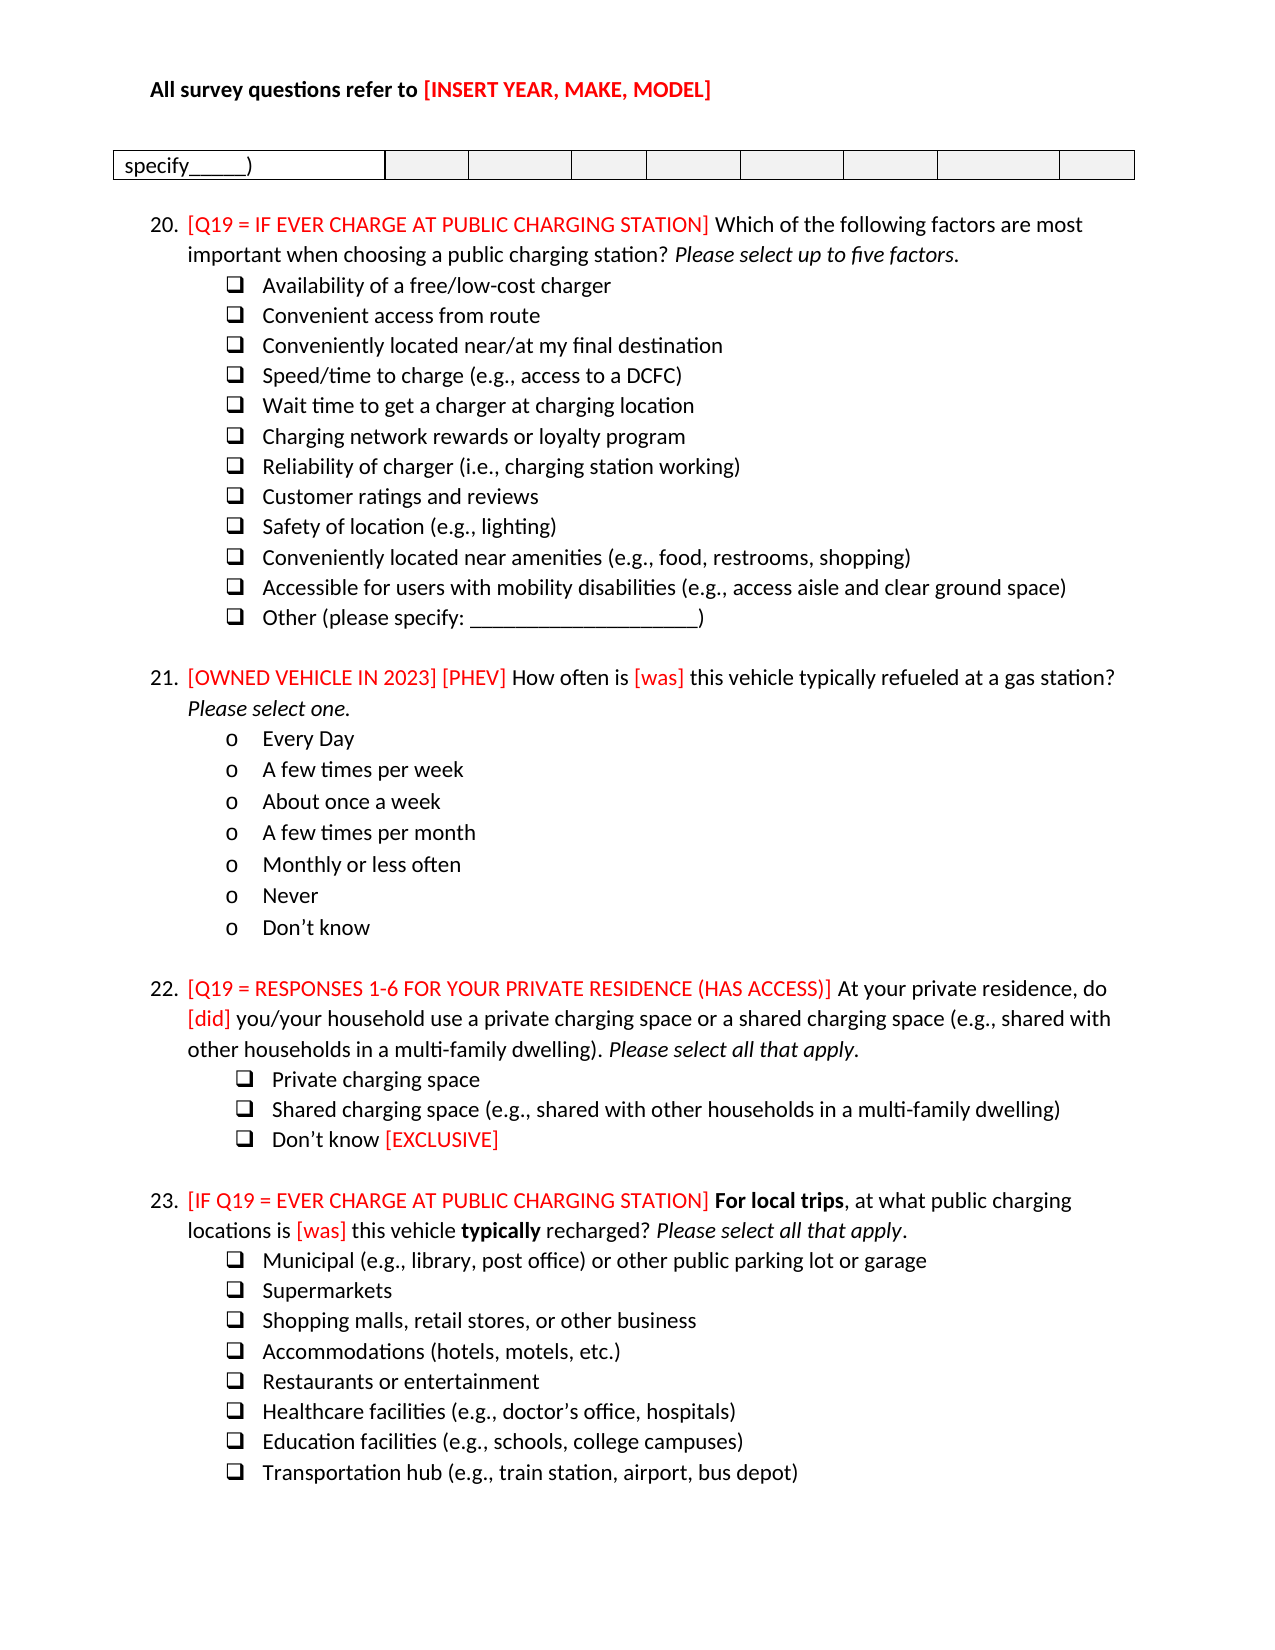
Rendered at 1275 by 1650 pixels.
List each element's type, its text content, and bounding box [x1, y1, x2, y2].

table_cell [572, 151, 646, 179]
list [Q19 = RESPONSES 1-6 FOR YOUR PRIVATE RESIDENCE (HAS ACCESS)] At your private residence, do [did] you/your household use a private charging space or a shared charging space (e.g., shared with other households in a multi-family dwelling). Please select all that apply. [150, 974, 1125, 1063]
list Private charging space [234, 1065, 1125, 1093]
list Conveniently located near amenities (e.g., food, restrooms, shopping) [225, 543, 1125, 571]
list Supermarkets [225, 1276, 1125, 1304]
table_cell [741, 151, 843, 179]
list Availability of a free/low-cost charger [225, 271, 1125, 299]
list Never [225, 881, 1125, 910]
list Don’t know [EXCLUSIVE] [234, 1125, 1125, 1183]
list Education facilities (e.g., schools, college campuses) [225, 1427, 1125, 1455]
list Convenient access from route [225, 301, 1125, 329]
list Conveniently located near/at my final destination [225, 331, 1125, 359]
table_cell [647, 151, 740, 179]
list Transportation hub (e.g., train station, airport, bus depot) [225, 1458, 1125, 1486]
list Don’t know [225, 913, 1125, 942]
list Reliability of charger (i.e., charging station working) [225, 452, 1125, 480]
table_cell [114, 151, 384, 179]
list Charging network rewards or loyalty program [225, 422, 1125, 450]
list About once a week [225, 787, 1125, 816]
list Every Day [225, 724, 1125, 753]
list Healthcare facilities (e.g., doctor’s office, hospitals) [225, 1397, 1125, 1425]
table_cell [1060, 151, 1134, 179]
list A few times per week [225, 755, 1125, 784]
list [IF Q19 = EVER CHARGE AT PUBLIC CHARGING STATION] For local trips, at what public charging locations is [was] this vehicle typically recharged? Please select all that apply. [150, 1186, 1125, 1244]
list A few times per month [225, 818, 1125, 847]
table_cell [386, 151, 468, 179]
table_cell [938, 151, 1059, 179]
list Shopping malls, retail stores, or other business [225, 1307, 1125, 1334]
list Monthly or less often [225, 850, 1125, 879]
table_cell [469, 151, 571, 179]
list Accessible for users with mobility disabilities (e.g., access aisle and clear ground space) [225, 573, 1125, 601]
list Municipal (e.g., library, post office) or other public parking lot or garage [225, 1246, 1125, 1274]
list [Q19 = IF EVER CHARGE AT PUBLIC CHARGING STATION] Which of the following factors are most important when choosing a public charging station? Please select up to five factors. [150, 210, 1125, 268]
table_cell [844, 151, 937, 179]
list Accommodations (hotels, motels, etc.) [225, 1337, 1125, 1365]
list Wait time to get a charger at charging location [225, 392, 1125, 419]
list Safety of location (e.g., lighting) [225, 512, 1125, 540]
list Speed/time to charge (e.g., access to a DCFC) [225, 361, 1125, 389]
list [OWNED VEHICLE IN 2023] [PHEV] How often is [was] this vehicle typically refueled at a gas station? Please select one. [150, 663, 1125, 722]
list Customer ratings and reviews [225, 482, 1125, 510]
list Other (please specify: ____________________) [225, 603, 1125, 631]
list Shared charging space (e.g., shared with other households in a multi-family dwelling) [234, 1095, 1125, 1123]
list Restaurants or entertainment [225, 1367, 1125, 1395]
